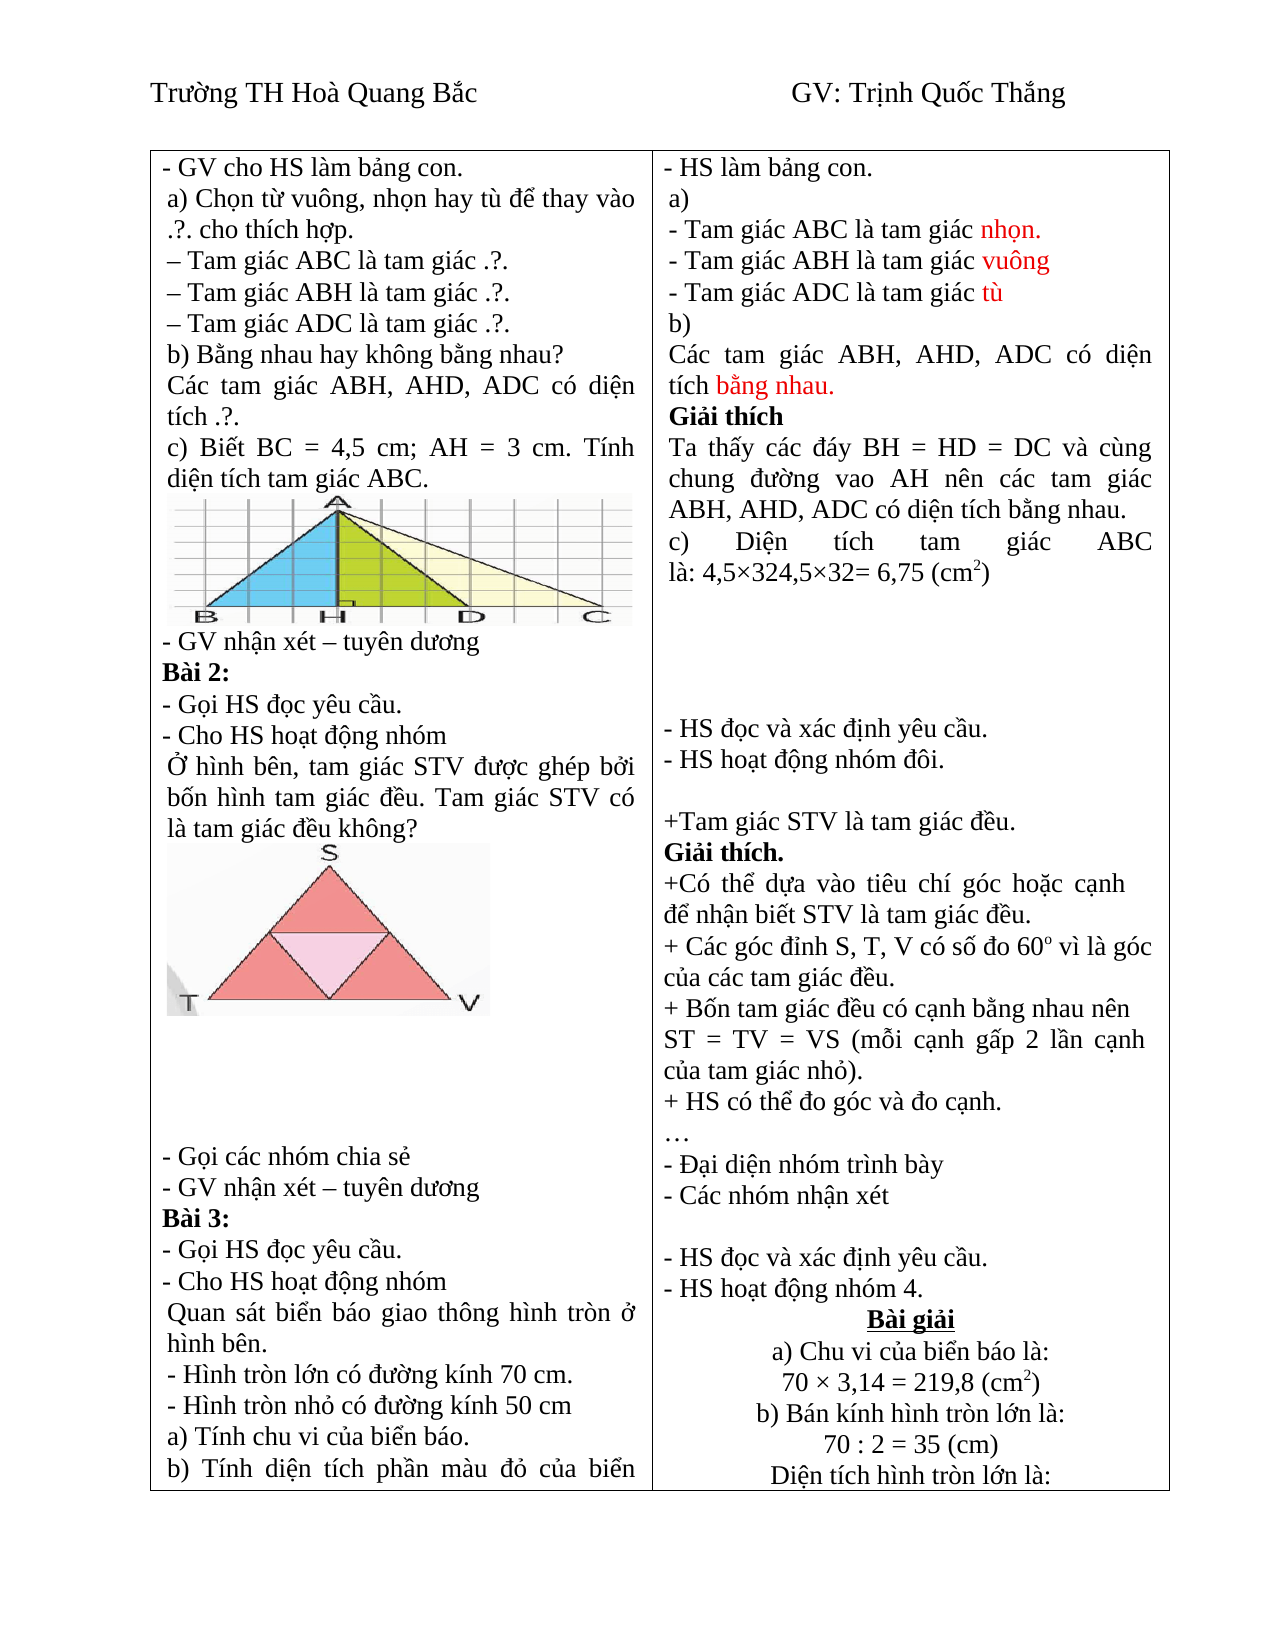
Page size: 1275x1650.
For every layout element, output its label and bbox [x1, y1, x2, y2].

picture [166, 843, 491, 1016]
table_cell [151, 151, 652, 1490]
picture [166, 493, 633, 626]
table_cell [653, 151, 1169, 1490]
